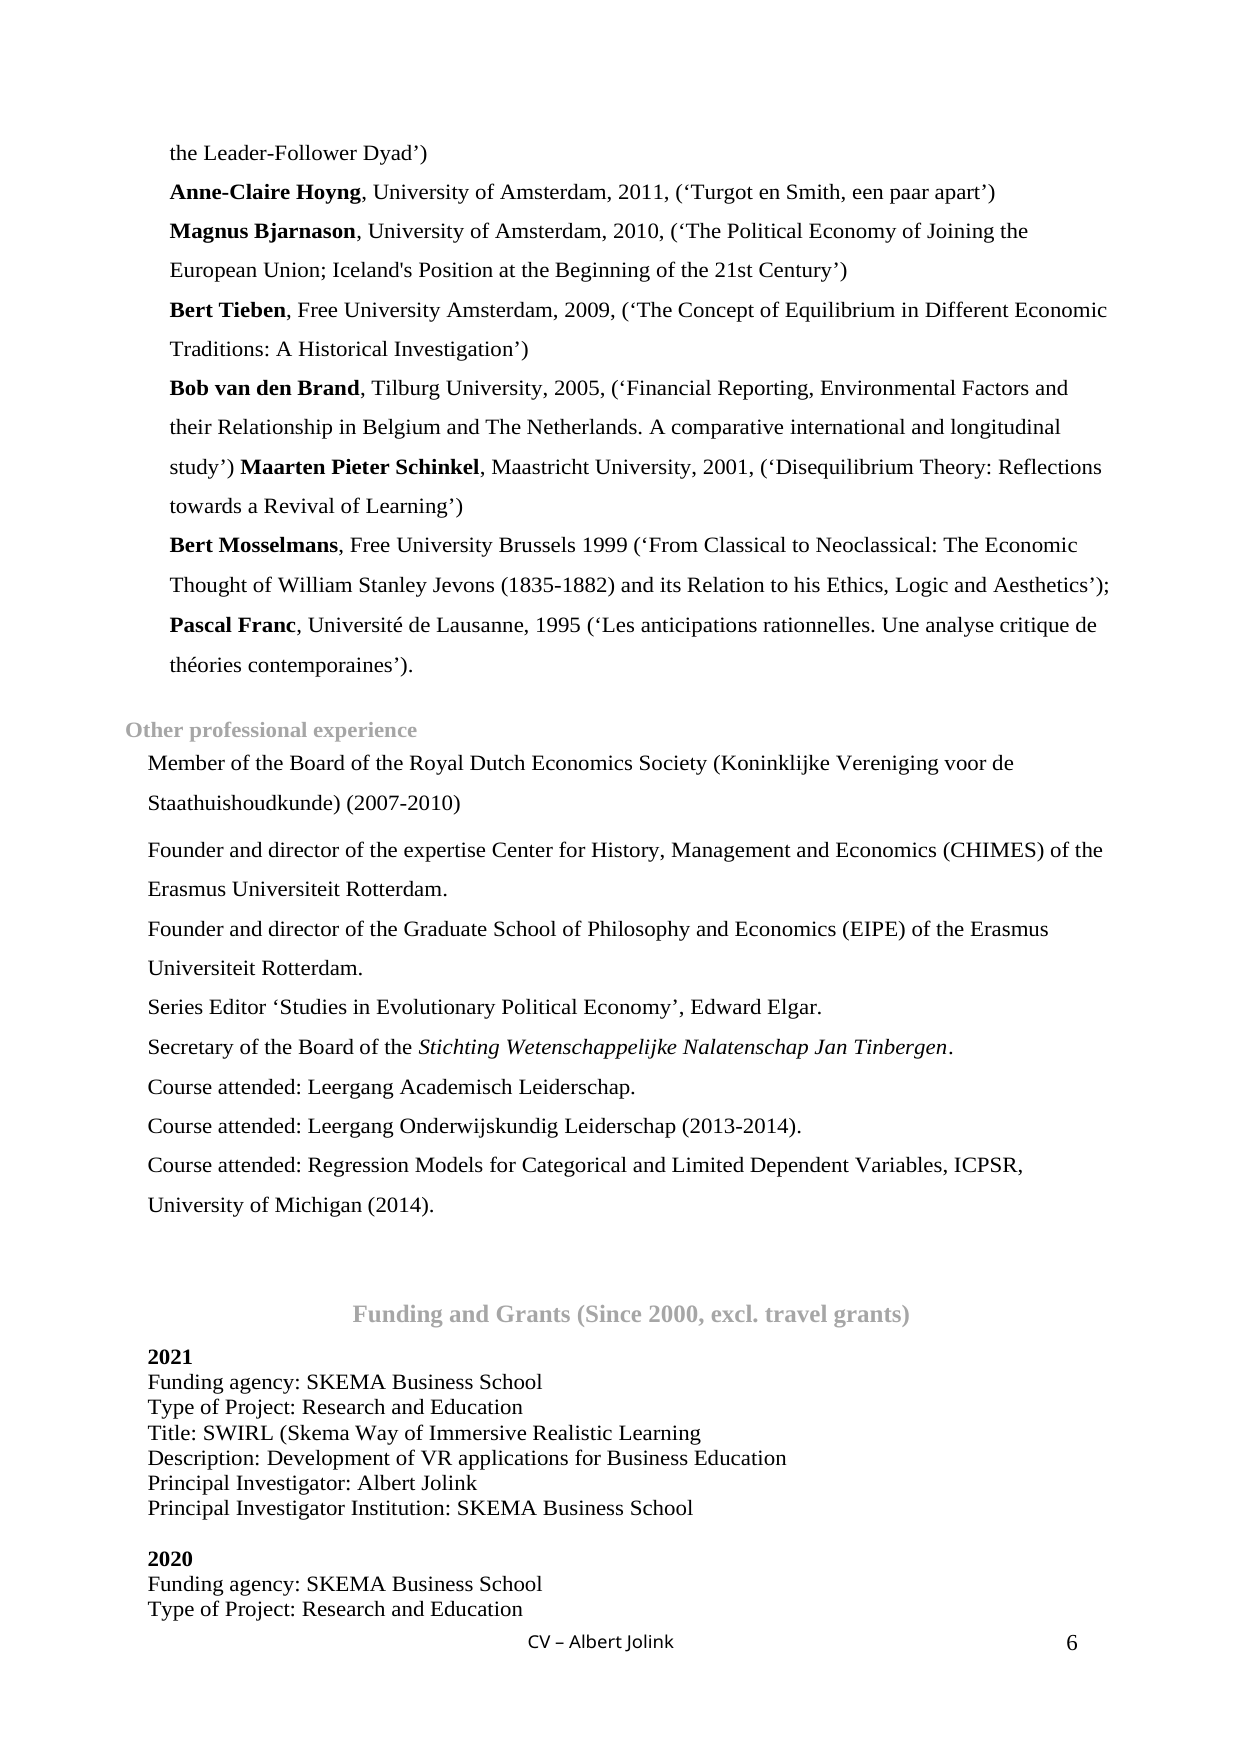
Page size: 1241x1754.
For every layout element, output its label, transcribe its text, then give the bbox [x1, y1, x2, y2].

text Bob van den Brand, Tilburg University, 2005, (‘Financial Reporting, Environmental Factors and their Relationship in Belgium and The Netherlands. A comparative international and longitudinal study’) Maarten Pieter Schinkel, Maastricht University, 2001, (‘Disequilibrium Theory: Reflections towards a Revival of Learning’) [169, 375, 1115, 518]
subtitle Funding agency: SKEMA Business School [147, 1369, 1115, 1394]
subtitle 2020 [147, 1546, 1115, 1571]
text Secretary of the Board of the Stichting Wetenschappelijke Nalatenschap Jan Tinbergen. Course attended: Leergang Academisch Leiderschap. [147, 1034, 1018, 1099]
subtitle Title: SWIRL (Skema Way of Immersive Realistic Learning [147, 1419, 1115, 1445]
subtitle Funding agency: SKEMA Business School [147, 1571, 1115, 1596]
subtitle Description: Development of VR applications for Business Education [147, 1445, 1115, 1470]
text Series Editor ‘Studies in Evolutionary Political Economy’, Edward Elgar. [147, 994, 1115, 1019]
subtitle Type of Project: Research and Education [147, 1596, 1115, 1621]
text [169, 139, 1078, 165]
subtitle 2021 [147, 1344, 1115, 1369]
text Founder and director of the expertise Center for History, Management and Economics (CHIMES) of the Erasmus Universiteit Rotterdam. [147, 837, 1115, 902]
subtitle Principal Investigator: Albert Jolink [147, 1470, 1115, 1495]
text Founder and director of the Graduate School of Philosophy and Economics (EIPE) of the Erasmus Universiteit Rotterdam. [147, 916, 1115, 980]
text Funding and Grants (Since 2000, excl. travel grants) [147, 1299, 1115, 1328]
text Magnus Bjarnason, University of Amsterdam, 2010, (‘The Political Economy of Joining the European Union; Iceland's Position at the Beginning of the 21st Century’) [169, 218, 1115, 282]
subtitle Type of Project: Research and Education [147, 1394, 1115, 1419]
subtitle Principal Investigator Institution: SKEMA Business School [147, 1495, 1115, 1520]
text Member of the Board of the Royal Dutch Economics Society (Koninklijke Vereniging voor de Staathuishoudkunde) (2007-2010) [147, 750, 1115, 815]
text Bert Tieben, Free University Amsterdam, 2009, (‘The Concept of Equilibrium in Different Economic Traditions: A Historical Investigation’) [169, 297, 1115, 361]
text Bert Mosselmans, Free University Brussels 1999 (‘From Classical to Neoclassical: The Economic Thought of William Stanley Jevons (1835-1882) and its Relation to his Ethics, Logic and Aesthetics’); Pascal Franc, Université de Lausanne, 1995 (‘Les anticipations rationnelles. Une analyse critique de théories contemporaines’). [169, 532, 1115, 677]
text Course attended: Leergang Onderwijskundig Leiderschap (2013-2014). [147, 1113, 1115, 1138]
text Anne-Claire Hoyng, University of Amsterdam, 2011, (‘Turgot en Smith, een paar apart’) [169, 179, 1115, 204]
subtitle Other professional experience [125, 717, 1115, 742]
text Course attended: Regression Models for Categorical and Limited Dependent Variables, ICPSR, University of Michigan (2014). [147, 1152, 1115, 1217]
